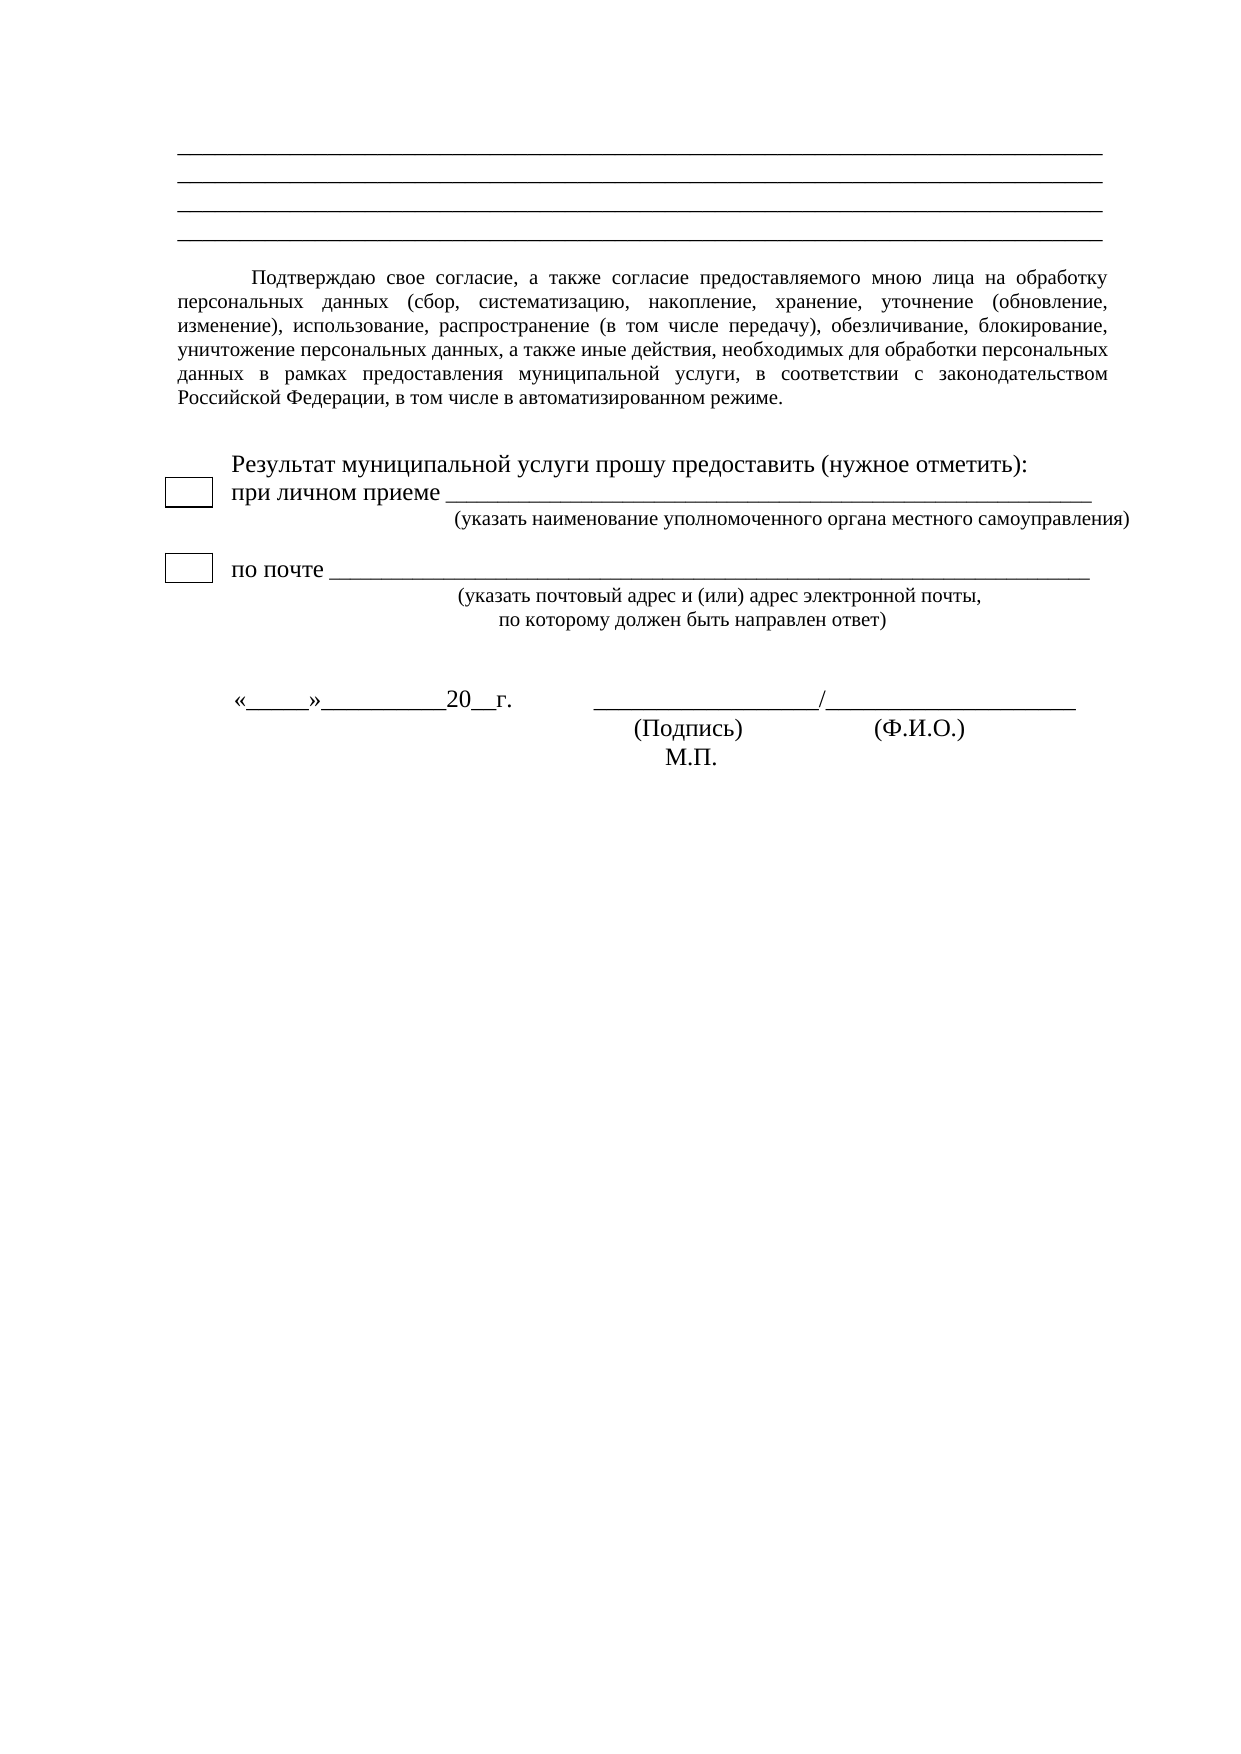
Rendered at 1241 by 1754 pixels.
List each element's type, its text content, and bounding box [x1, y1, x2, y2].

table_cell Подтверждаю свое согласие, а также согласие предоставляемого мною лица на обработку персональных данных (сбор, систематизацию, накопление, хранение, уточнение (обновление, изменение), использование, распространение (в том числе передачу), обезличивание, блокирование, уничтожение персональных данных, а также иные действия, необходимых для обработки персональных данных в рамках предоставления муниципальной услуги, в соответствии с законодательством Российской Федерации, в том числе в автоматизированном режиме. [171, 254, 1115, 449]
text Результат муниципальной услуги прошу предоставить (нужное отметить): [177, 449, 1152, 477]
text (указать наименование уполномоченного органа местного самоуправления) [177, 506, 1152, 530]
text М.П. [177, 742, 1152, 770]
text (Подпись) (Ф.И.О.) [177, 713, 1152, 742]
text по почте _________________________________________________________________________ [213, 554, 1152, 583]
text при личном приеме ______________________________________________________________ [213, 477, 1152, 506]
table_header [166, 478, 212, 506]
text (указать почтовый адрес и (или) адрес электронной почты, [177, 583, 1152, 607]
table_header [166, 554, 212, 582]
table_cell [171, 118, 1115, 254]
text по которому должен быть направлен ответ) [177, 607, 1152, 631]
text «_____»__________20__г. __________________/____________________ [177, 684, 1152, 713]
